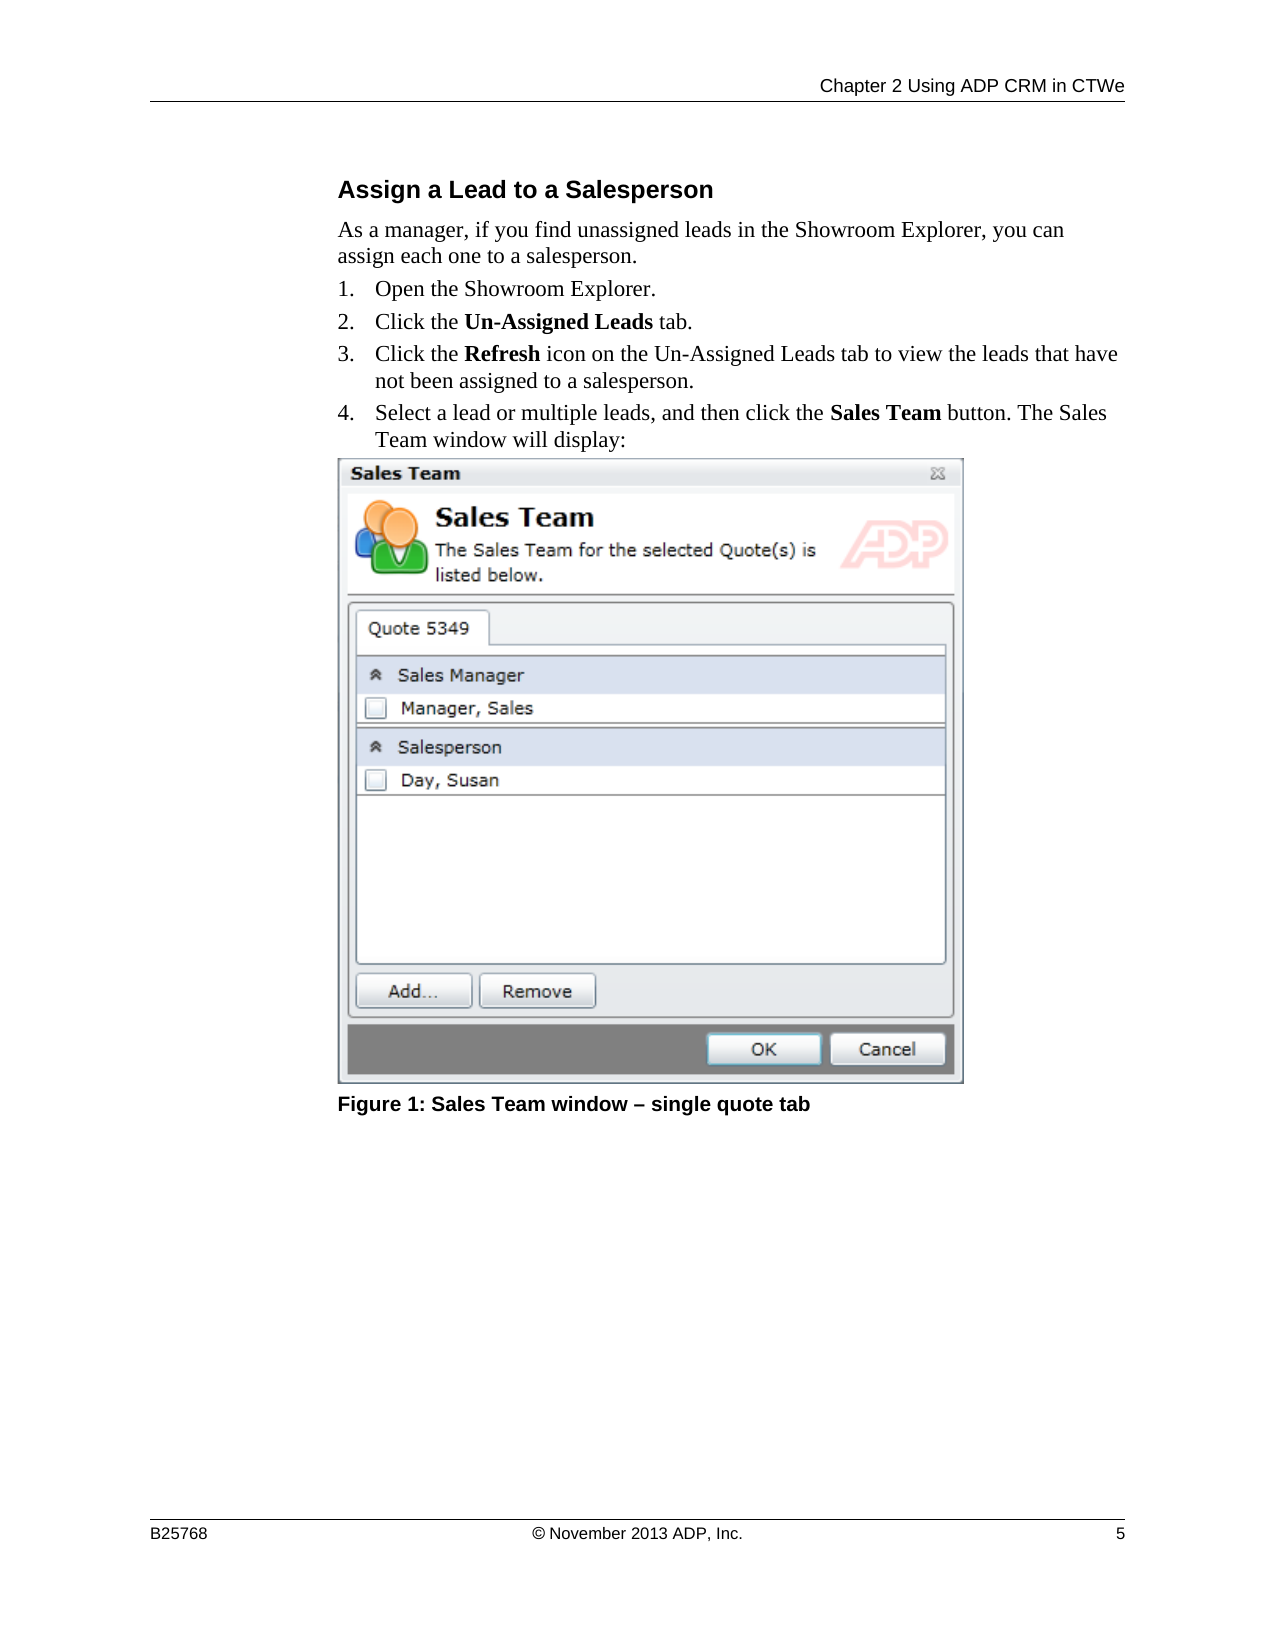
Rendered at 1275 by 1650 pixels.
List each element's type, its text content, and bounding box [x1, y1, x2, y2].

list Select a lead or multiple leads, and then click the Sales Team button. The Sales Team window will display: [337, 399, 1125, 452]
title Figure 1: Sales Team window – single quote tab [337, 1092, 1125, 1116]
list Open the Showroom Explorer. [337, 275, 1125, 302]
subtitle Assign a Lead to a Salesperson [337, 175, 1125, 204]
text As a manager, if you find unassigned leads in the Showroom Explorer, you can assign each one to a salesperson. [337, 216, 1125, 269]
list Click the Refresh icon on the Un-Assigned Leads tab to view the leads that have not been assigned to a salesperson. [337, 340, 1125, 393]
picture [337, 458, 964, 1084]
list Click the Un-Assigned Leads tab. [337, 308, 1125, 334]
